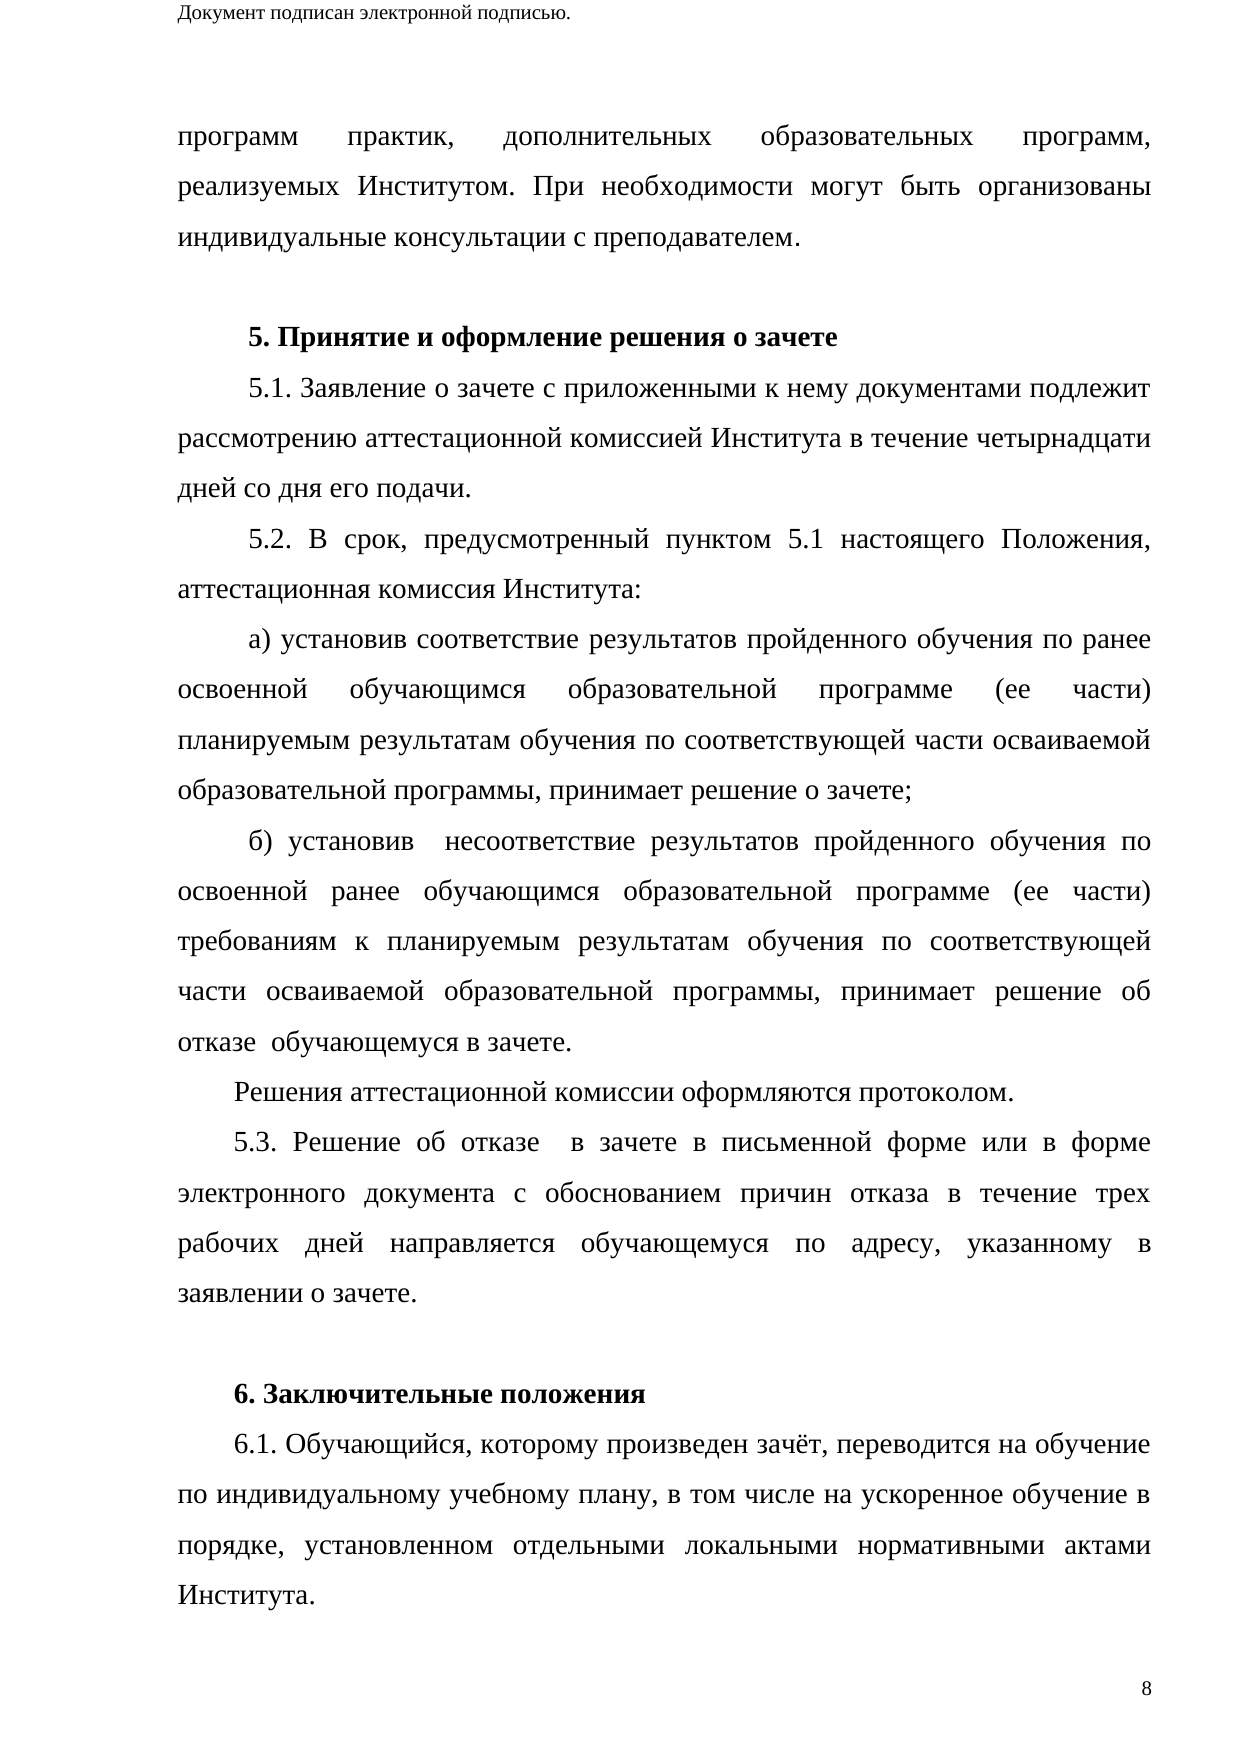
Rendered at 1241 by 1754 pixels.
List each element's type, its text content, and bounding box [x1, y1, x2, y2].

text Решения аттестационной комиссии оформляются протоколом. [177, 1074, 1152, 1108]
text 5.2. В срок, предусмотренный пунктом 5.1 настоящего Положения, аттестационная комиссия Института: [177, 521, 1152, 604]
text 6.1. Обучающийся, которому произведен зачёт, переводится на обучение по индивидуальному учебному плану, в том числе на ускоренное обучение в порядке, установленном отдельными локальными нормативными актами Института. [177, 1426, 1152, 1611]
text 5. Принятие и оформление решения о зачете [177, 319, 1152, 353]
text б) установив несоответствие результатов пройденного обучения по освоенной ранее обучающимся образовательной программе (ее части) требованиям к планируемым результатам обучения по соответствующей части осваиваемой образовательной программы, принимает решение об отказе обучающемуся в зачете. [177, 823, 1152, 1057]
text 6. Заключительные положения [177, 1376, 1152, 1409]
text а) установив соответствие результатов пройденного обучения по ранее освоенной обучающимся образовательной программе (ее части) планируемым результатам обучения по соответствующей части осваиваемой образовательной программы, принимает решение о зачете; [177, 621, 1152, 806]
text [177, 118, 1152, 252]
text 5.1. Заявление о зачете с приложенными к нему документами подлежит рассмотрению аттестационной комиссией Института в течение четырнадцати дней со дня его подачи. [177, 370, 1152, 504]
text 5.3. Решение об отказе в зачете в письменной форме или в форме электронного документа с обоснованием причин отказа в течение трех рабочих дней направляется обучающемуся по адресу, указанному в заявлении о зачете. [177, 1124, 1152, 1309]
